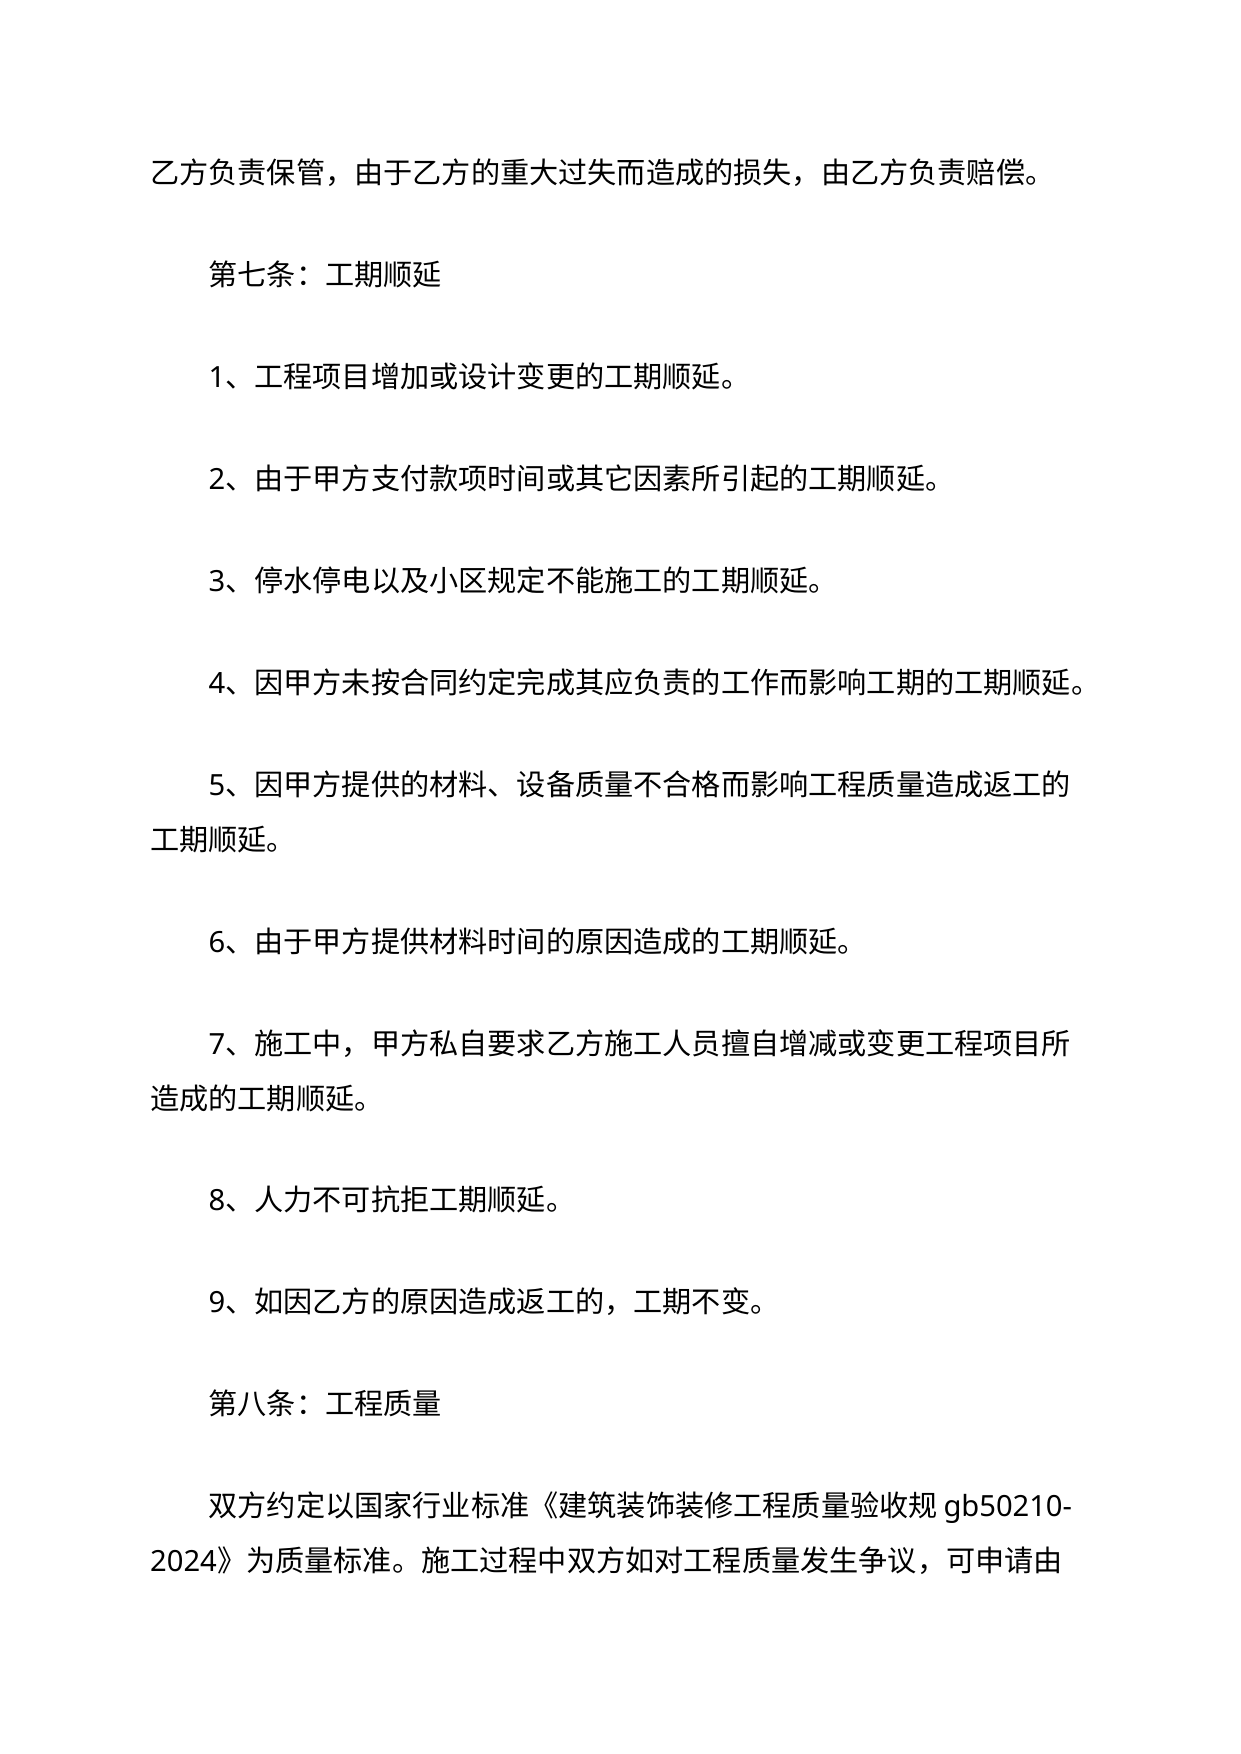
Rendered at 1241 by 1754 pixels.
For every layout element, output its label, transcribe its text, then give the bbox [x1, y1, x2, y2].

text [150, 1483, 1090, 1580]
text 1、工程项目增加或设计变更的工期顺延。 [150, 353, 1090, 396]
text 第八条：工程质量 [150, 1381, 1090, 1423]
text 3、停水停电以及小区规定不能施工的工期顺延。 [150, 557, 1090, 600]
text 4、因甲方未按合同约定完成其应负责的工作而影响工期的工期顺延。 [150, 659, 1090, 702]
text 9、如因乙方的原因造成返工的，工期不变。 [150, 1279, 1090, 1321]
text 6、由于甲方提供材料时间的原因造成的工期顺延。 [150, 918, 1090, 961]
text 第七条：工期顺延 [150, 252, 1090, 294]
text 2、由于甲方支付款项时间或其它因素所引起的工期顺延。 [150, 456, 1090, 498]
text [150, 150, 1090, 192]
text 5、因甲方提供的材料、设备质量不合格而影响工程质量造成返工的工期顺延。 [150, 761, 1090, 859]
text 8、人力不可抗拒工期顺延。 [150, 1177, 1090, 1219]
text 7、施工中，甲方私自要求乙方施工人员擅自增减或变更工程项目所造成的工期顺延。 [150, 1020, 1090, 1117]
